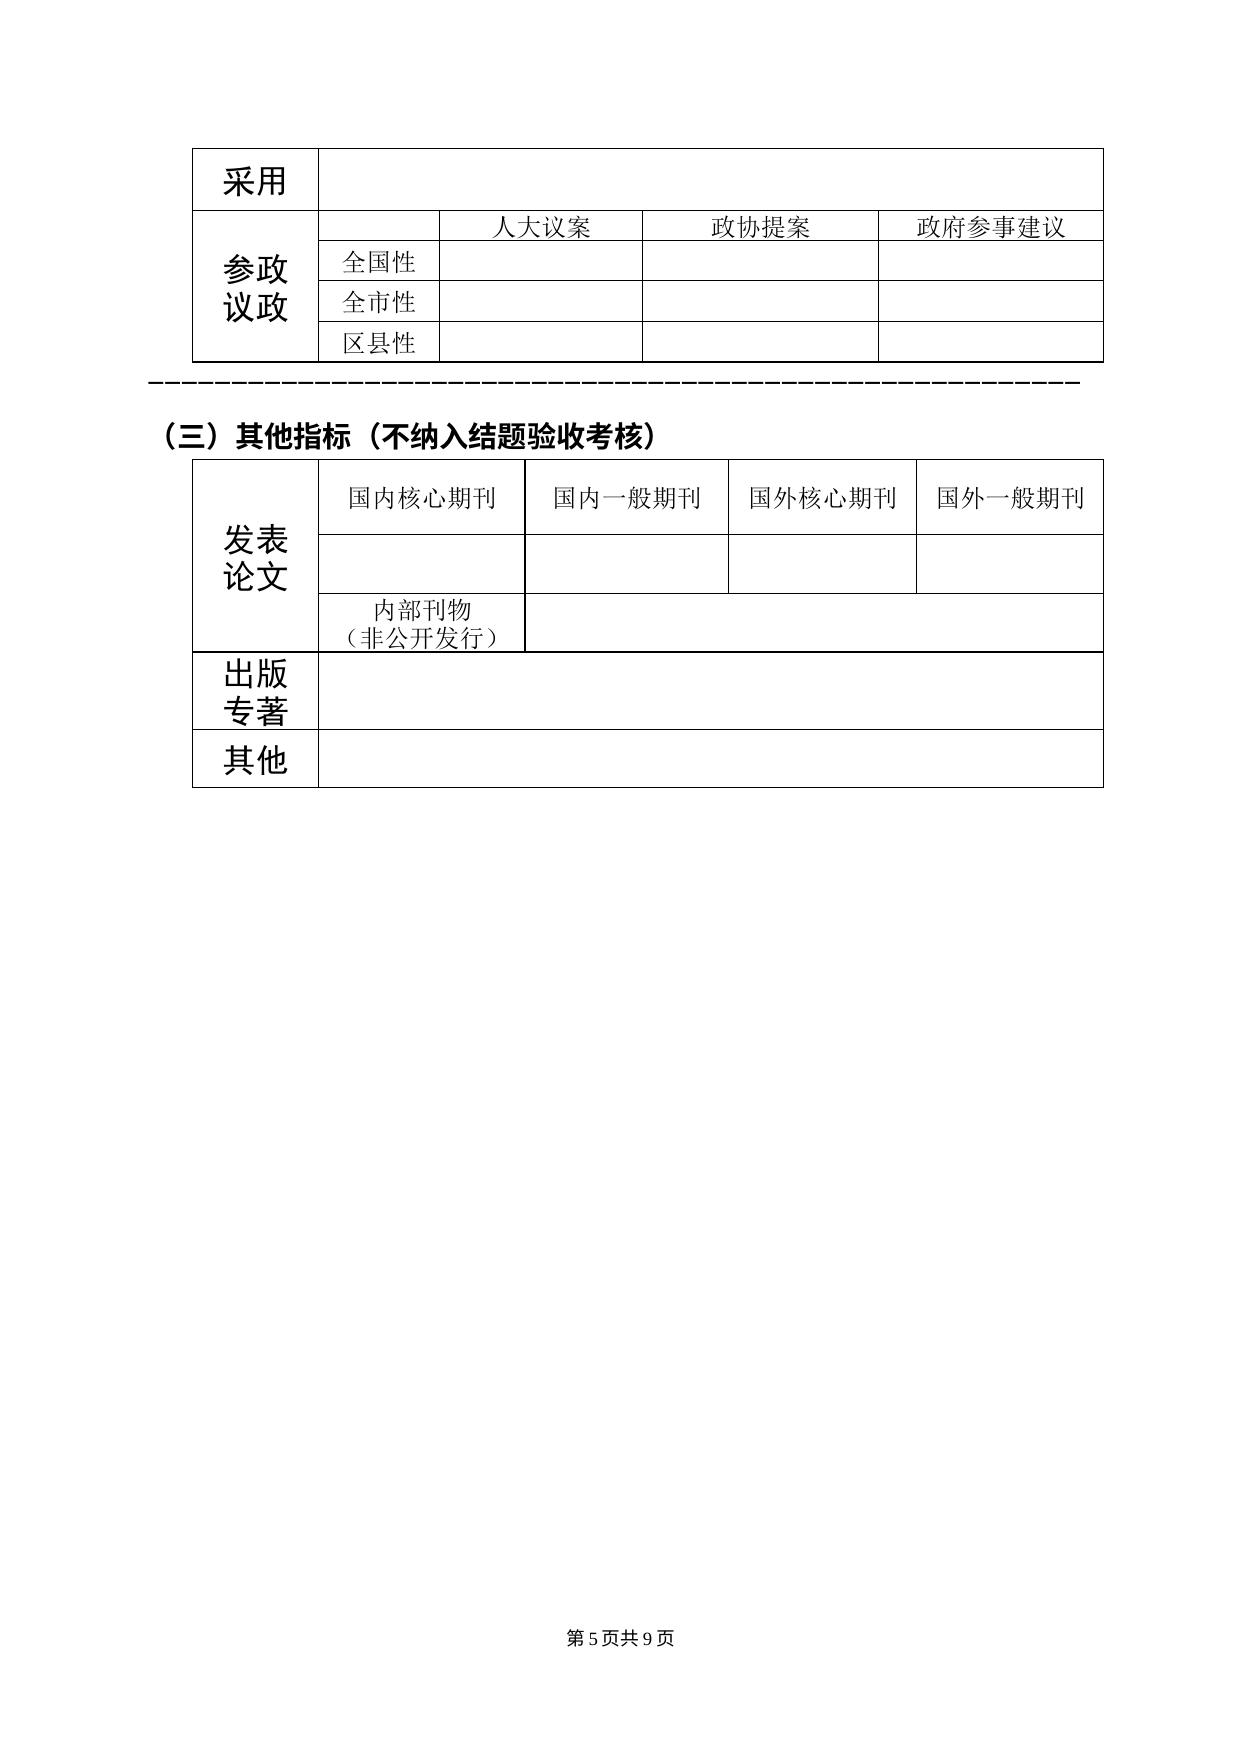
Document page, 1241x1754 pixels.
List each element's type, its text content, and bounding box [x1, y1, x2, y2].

table_header 国内核心期刊 [319, 460, 524, 534]
text （三）其他指标（不纳入结题验收考核） [148, 401, 1092, 459]
table_cell [879, 281, 1103, 321]
table_cell [440, 322, 642, 361]
table_cell [319, 149, 1103, 210]
table_cell [879, 322, 1103, 361]
table_cell [319, 653, 1103, 728]
table_header 国内一般期刊 [526, 460, 728, 534]
table_cell 区县性 [319, 322, 439, 361]
table_cell [319, 730, 1103, 787]
table_cell [319, 211, 439, 240]
table_cell [526, 535, 728, 593]
table_header 发表 论文 [193, 460, 318, 651]
table_cell 文件 采用 [193, 149, 318, 210]
table_cell 政协提案 [643, 211, 878, 240]
table_cell [879, 241, 1103, 280]
table_header 国外一般期刊 [917, 460, 1103, 534]
table_cell [643, 322, 878, 361]
table_cell 全国性 [319, 241, 439, 280]
table_cell 出版 专著 [193, 653, 318, 728]
table_cell 政府参事建议 [879, 211, 1103, 240]
table_header 国外核心期刊 [729, 460, 916, 534]
table_cell [643, 241, 878, 280]
table_cell 参政 议政 [193, 211, 318, 361]
table_cell [729, 535, 916, 593]
table_cell [440, 241, 642, 280]
table_cell 人大议案 [440, 211, 642, 240]
table_cell [526, 594, 1103, 651]
text -------------------------------------------------------- [148, 362, 1092, 401]
table_cell [440, 281, 642, 321]
table_cell 其他 [193, 730, 318, 787]
table_cell 全市性 [319, 281, 439, 321]
table_cell [917, 535, 1103, 593]
table_cell 内部刊物 （非公开发行） [319, 594, 524, 651]
table_cell [643, 281, 878, 321]
table_cell [319, 535, 524, 593]
